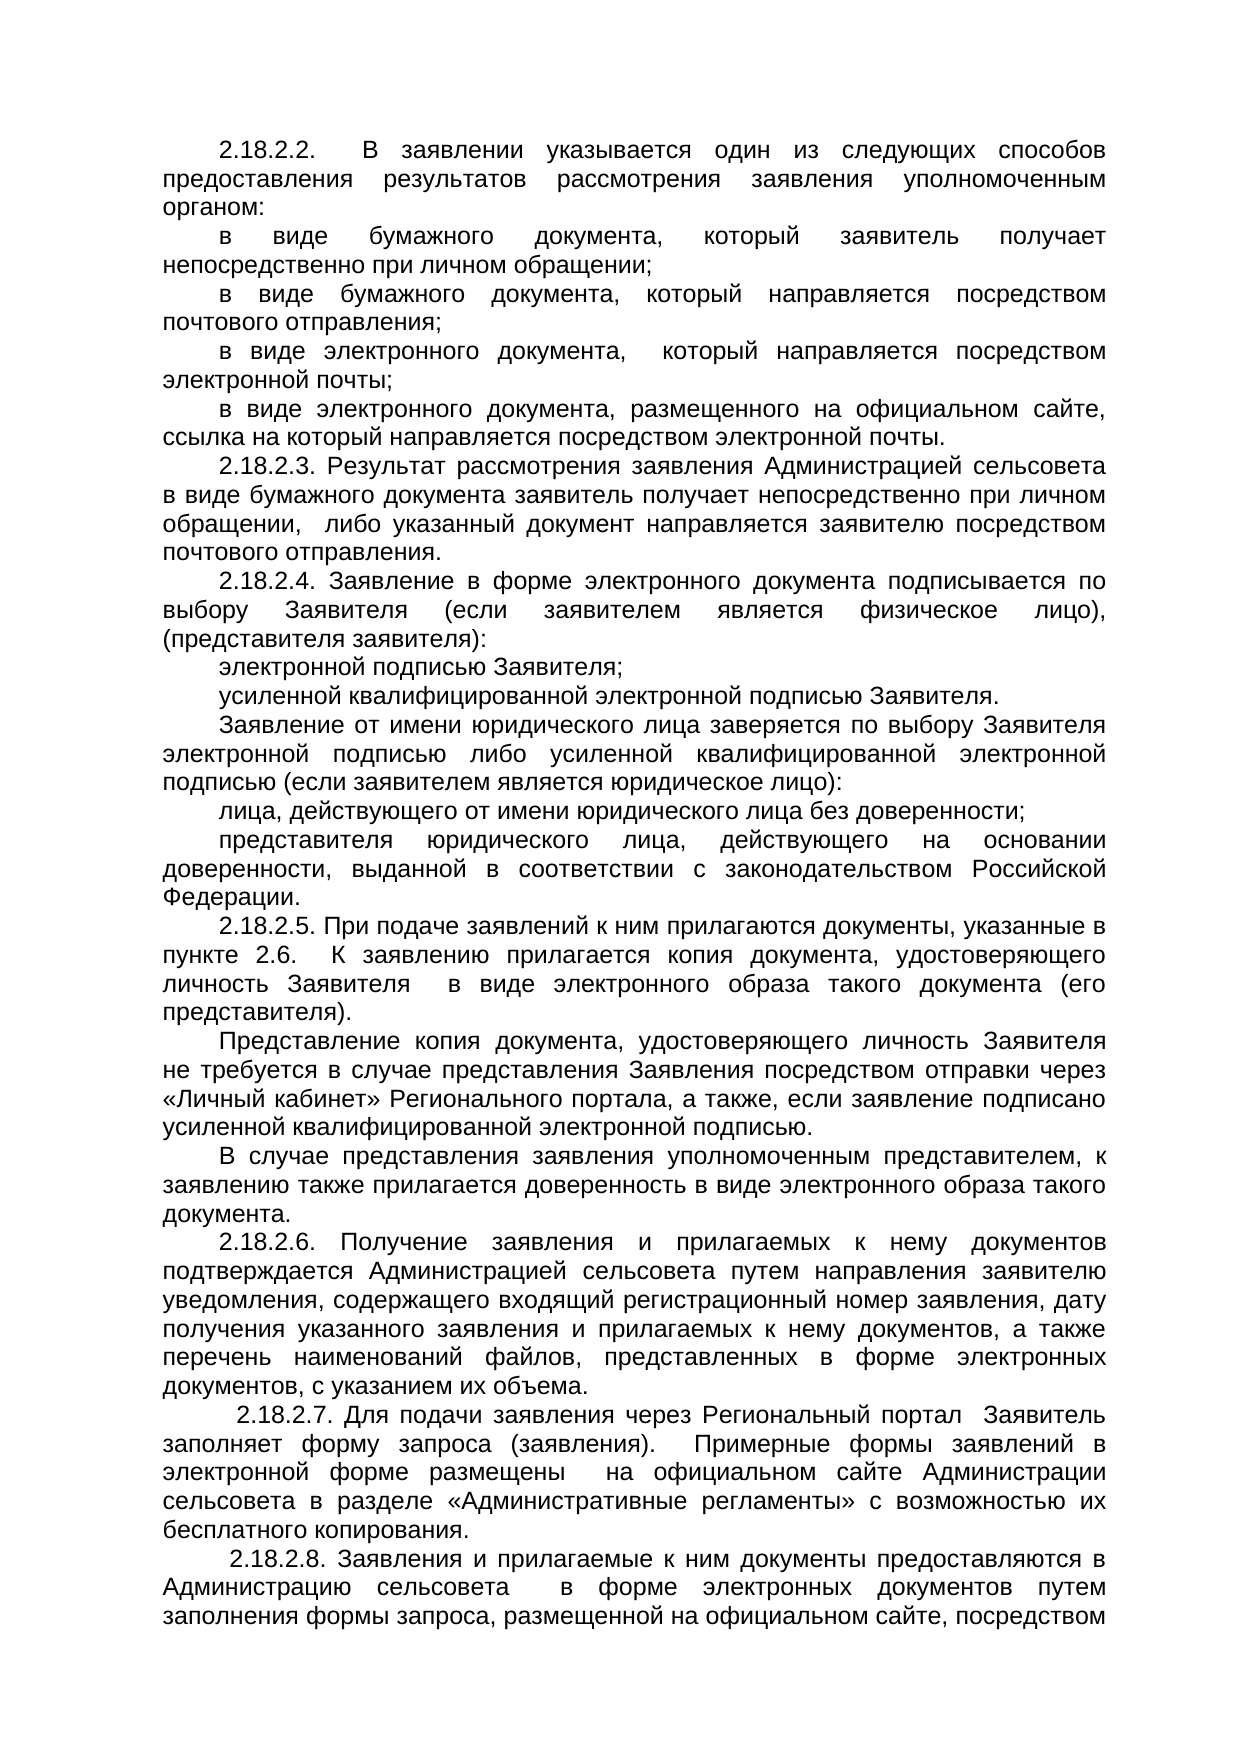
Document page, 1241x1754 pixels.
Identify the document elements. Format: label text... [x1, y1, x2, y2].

text в виде электронного документа, размещенного на официальном сайте, ссылка на который направляется посредством электронной почты. [162, 394, 1107, 451]
text в виде бумажного документа, который заявитель получает непосредственно при личном обращении; [162, 221, 1107, 279]
text 2.18.2.3. Результат рассмотрения заявления Администрацией сельсовета в виде бумажного документа заявитель получает непосредственно при личном обращении, либо указанный документ направляется заявителю посредством почтового отправления. [162, 451, 1107, 566]
text 2.18.2.4. Заявление в форме электронного документа подписывается по выбору Заявителя (если заявителем является физическое лицо), (представителя заявителя): [162, 566, 1107, 652]
text в виде электронного документа, который направляется посредством электронной почты; [162, 336, 1107, 394]
text представителя юридического лица, действующего на основании доверенности, выданной в соответствии с законодательством Российской Федерации. [162, 825, 1107, 911]
text Представление копия документа, удостоверяющего личность Заявителя не требуется в случае представления Заявления посредством отправки через «Личный кабинет» Регионального портала, а также, если заявление подписано усиленной квалифицированной электронной подписью. [162, 1026, 1107, 1141]
text 2.18.2.6. Получение заявления и прилагаемых к нему документов подтверждается Администрацией сельсовета путем направления заявителю уведомления, содержащего входящий регистрационный номер заявления, дату получения указанного заявления и прилагаемых к нему документов, а также перечень наименований файлов, представленных в форме электронных документов, с указанием их объема. [162, 1227, 1107, 1400]
text 2.18.2.5. При подаче заявлений к ним прилагаются документы, указанные в пункте 2.6. К заявлению прилагается копия документа, удостоверяющего личность Заявителя в виде электронного образа такого документа (его представителя). [162, 911, 1107, 1026]
text В случае представления заявления уполномоченным представителем, к заявлению также прилагается доверенность в виде электронного образа такого документа. [162, 1141, 1107, 1227]
text лица, действующего от имени юридического лица без доверенности; [162, 796, 1107, 825]
text Заявление от имени юридического лица заверяется по выбору Заявителя электронной подписью либо усиленной квалифицированной электронной подписью (если заявителем является юридическое лицо): [162, 710, 1107, 796]
text 2.18.2.7. Для подачи заявления через Региональный портал Заявитель заполняет форму запроса (заявления). Примерные формы заявлений в электронной форме размещены на официальном сайте Администрации сельсовета в разделе «Административные регламенты» с возможностью их бесплатного копирования. [162, 1400, 1107, 1544]
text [162, 1544, 1107, 1630]
text усиленной квалифицированной электронной подписью Заявителя. [162, 681, 1107, 710]
text в виде бумажного документа, который направляется посредством почтового отправления; [162, 279, 1107, 336]
text 2.18.2.2. В заявлении указывается один из следующих способов предоставления результатов рассмотрения заявления уполномоченным органом: [162, 135, 1107, 221]
text электронной подписью Заявителя; [162, 652, 1107, 681]
